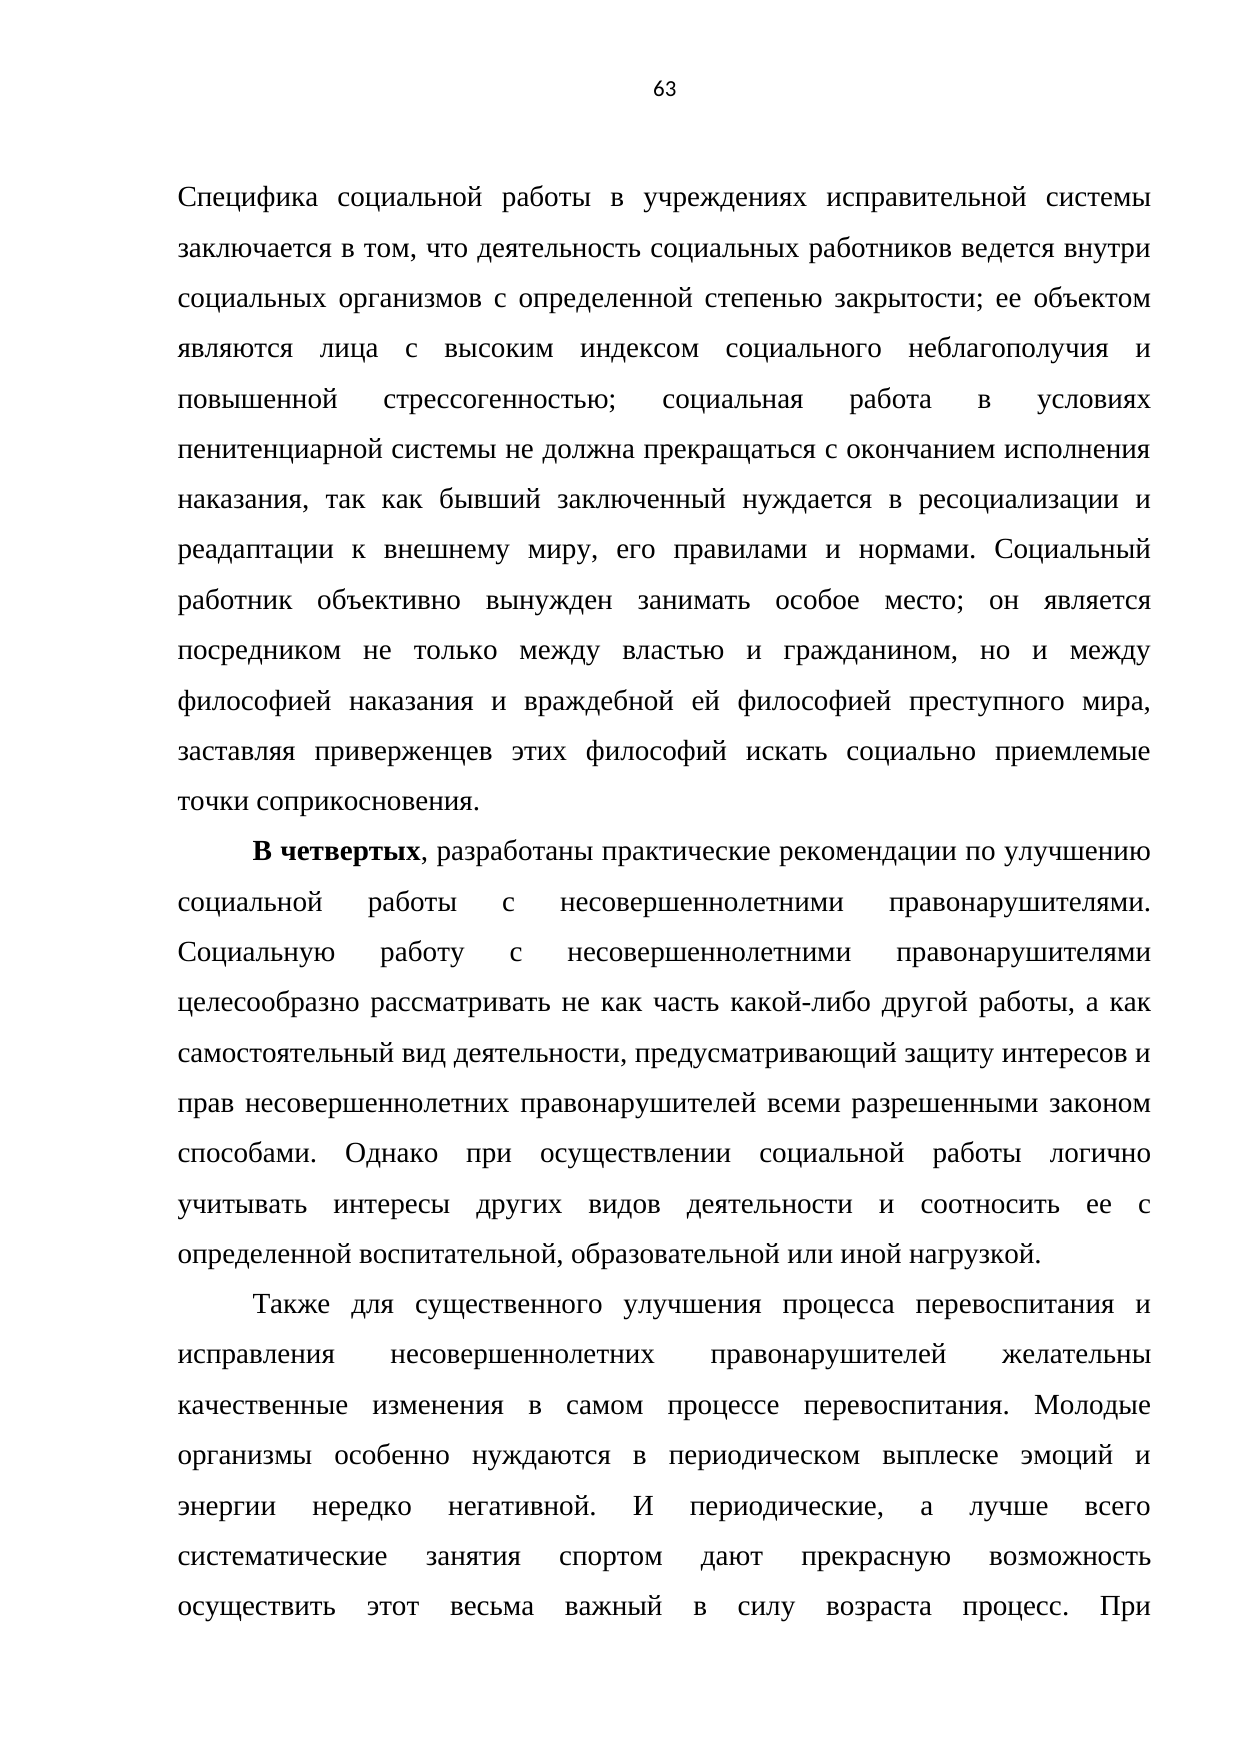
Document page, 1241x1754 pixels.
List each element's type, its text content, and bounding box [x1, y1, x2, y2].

text В четвертых, разработаны практические рекомендации по улучшению социальной работы с несовершеннолетними правонарушителями. Социальную работу с несовершеннолетними правонарушителями целесообразно рассматривать не как часть какой-либо другой работы, а как самостоятельный вид деятельности, предусматривающий защиту интересов и прав несовершеннолетних правонарушителей всеми разрешенными законом способами. Однако при осуществлении социальной работы логично учитывать интересы других видов деятельности и соотносить ее с определенной воспитательной, образовательной или иной нагрузкой. [177, 833, 1152, 1269]
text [177, 179, 1152, 817]
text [177, 1286, 1152, 1622]
